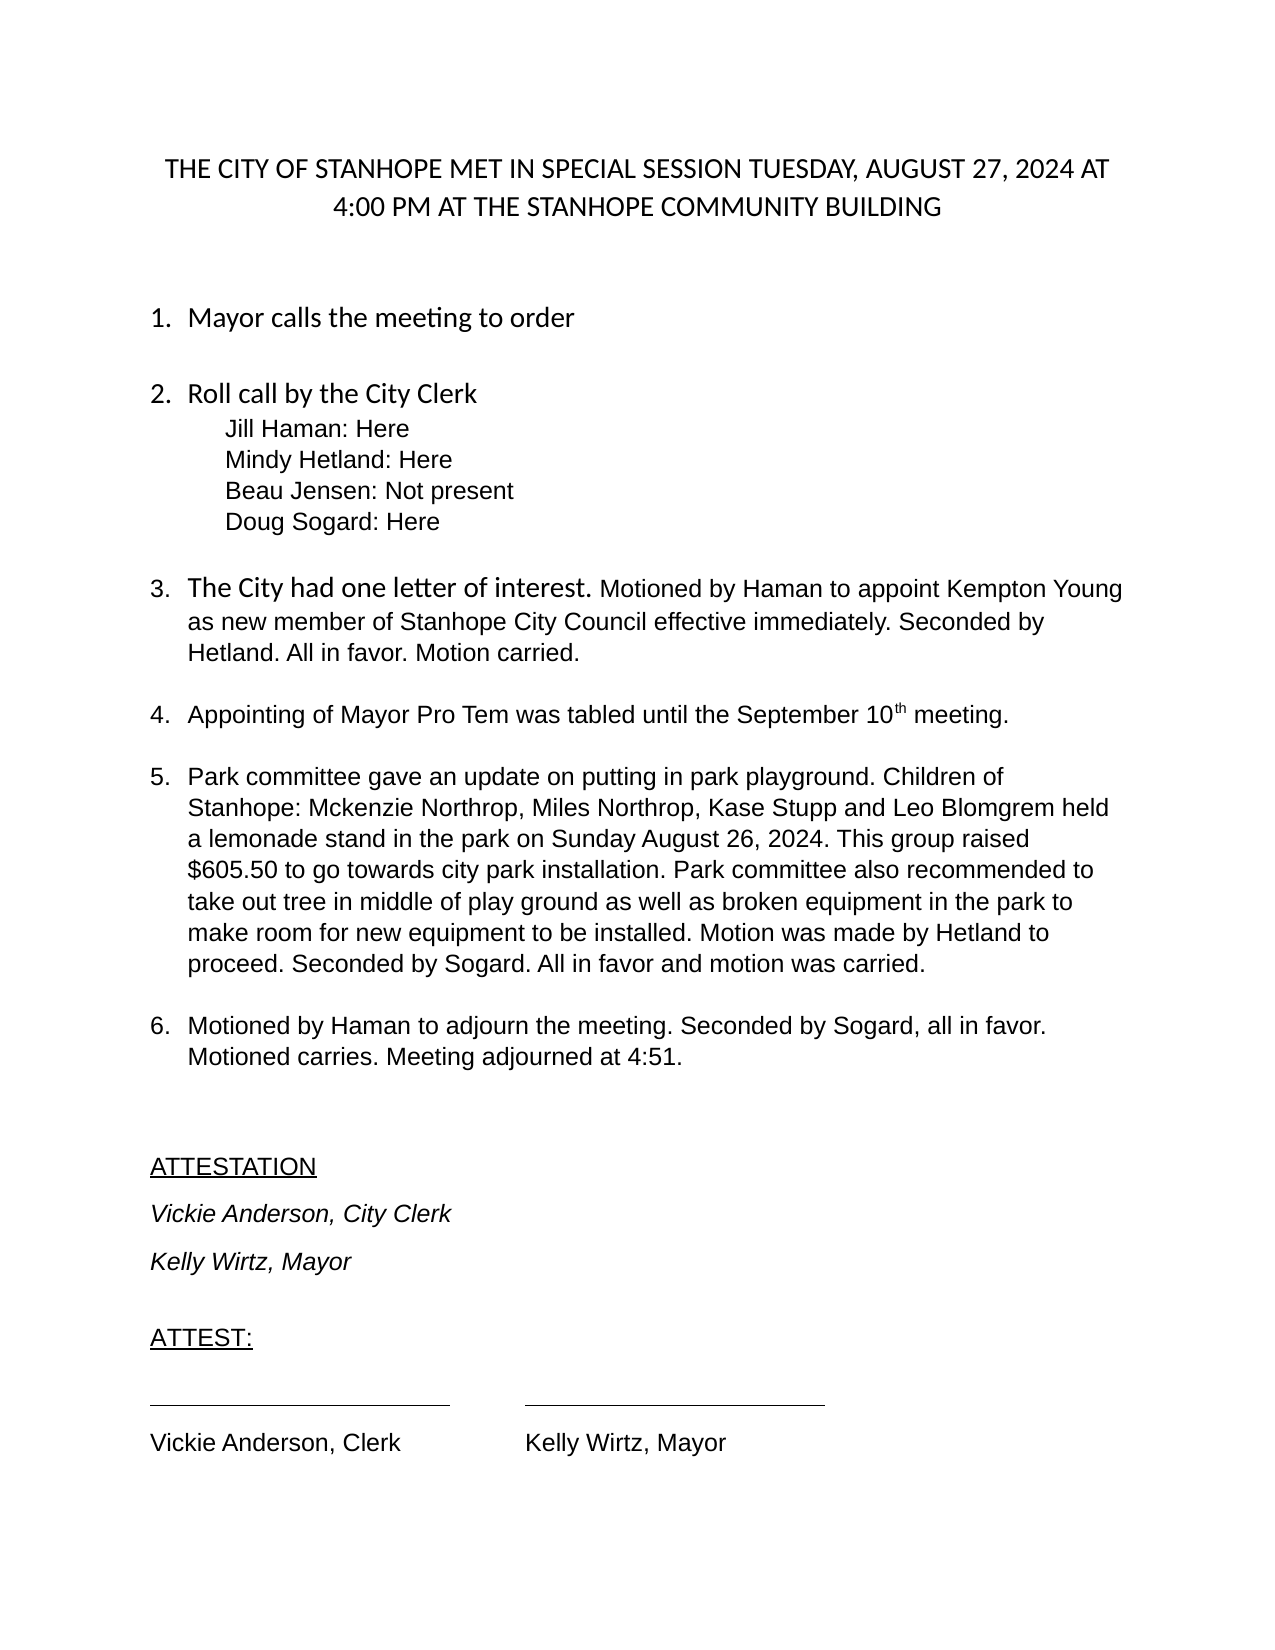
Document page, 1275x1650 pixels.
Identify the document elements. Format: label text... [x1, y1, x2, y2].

list Mayor calls the meeting to order [150, 299, 1125, 334]
list Jill Haman: Here [225, 414, 1125, 443]
text THE CITY OF STANHOPE MET IN SPECIAL SESSION TUESDAY, AUGUST 27, 2024 AT 4:00 PM AT THE STANHOPE COMMUNITY BUILDING [150, 150, 1125, 224]
text Vickie Anderson, Clerk Kelly Wirtz, Mayor [150, 1428, 1125, 1457]
list Roll call by the City Clerk [150, 376, 1125, 411]
text Vickie Anderson, City Clerk [150, 1199, 1125, 1228]
list Beau Jensen: Not present [225, 476, 1125, 505]
text Kelly Wirtz, Mayor [150, 1247, 1125, 1276]
list Motioned by Haman to adjourn the meeting. Seconded by Sogard, all in favor. Motioned carries. Meeting adjourned at 4:51. [150, 1011, 1125, 1070]
list Park committee gave an update on putting in park playground. Children of Stanhope: Mckenzie Northrop, Miles Northrop, Kase Stupp and Leo Blomgrem held a lemonade stand in the park on Sunday August 26, 2024. This group raised $605.50 to go towards city park installation. Park committee also recommended to take out tree in middle of play ground as well as broken equipment in the park to make room for new equipment to be installed. Motion was made by Hetland to proceed. Seconded by Sogard. All in favor and motion was carried. [150, 762, 1125, 977]
text ATTESTATION [150, 1151, 1125, 1180]
list Appointing of Mayor Pro Tem was tabled until the September 10th meeting. [150, 700, 1125, 729]
text ATTEST: [150, 1323, 1125, 1352]
text Doug Sogard: Here [187, 507, 1125, 536]
text Mindy Hetland: Here [150, 445, 1125, 474]
list The City had one letter of interest. Motioned by Haman to appoint Kempton Young as new member of Stanhope City Council effective immediately. Seconded by Hetland. All in favor. Motion carried. [150, 569, 1125, 667]
